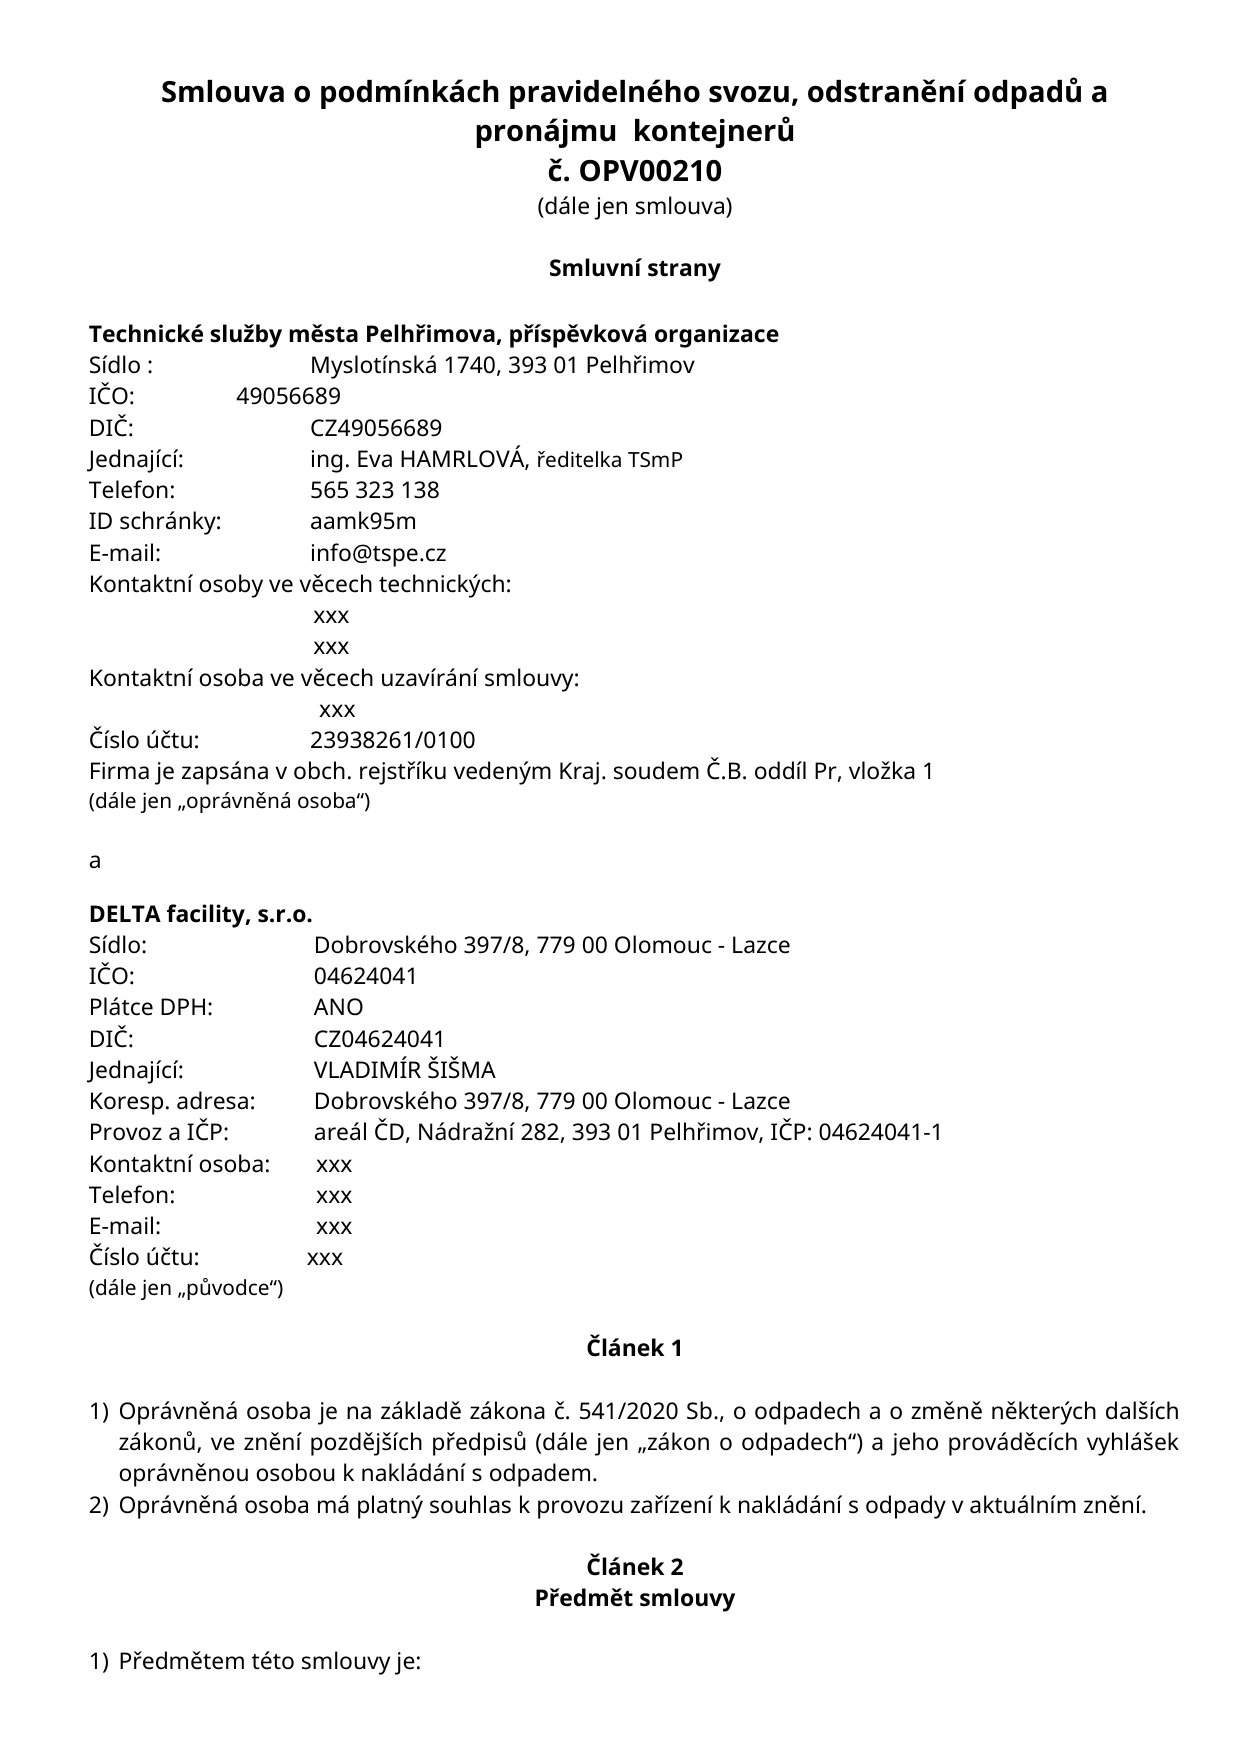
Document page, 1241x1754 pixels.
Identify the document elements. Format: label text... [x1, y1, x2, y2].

text E-mail: xxx [89, 1210, 1181, 1241]
text Provoz a IČP: areál ČD, Nádražní 282, 393 01 Pelhřimov, IČP: 04624041-1 [89, 1116, 1181, 1148]
subtitle DELTA facility, s.r.o. [89, 898, 1181, 929]
text IČO: 04624041 [89, 960, 1181, 991]
text Sídlo: Dobrovského 397/8, 779 00 Olomouc - Lazce [89, 929, 1181, 960]
text Kontaktní osoby ve věcech technických: [89, 568, 1181, 599]
text ID schránky: aamk95m [89, 505, 1181, 536]
text č. OPV00210 [89, 150, 1181, 190]
text DIČ: CZ49056689 [89, 411, 1181, 443]
text Článek 2 [89, 1551, 1181, 1582]
text Smluvní strany [89, 252, 1181, 284]
text Technické služby města Pelhřimova, příspěvková organizace [89, 318, 1181, 349]
text Kontaktní osoba: xxx [89, 1148, 1181, 1179]
text Smlouva o podmínkách pravidelného svozu, odstranění odpadů a pronájmu kontejnerů [89, 71, 1181, 150]
text Telefon: xxx [89, 1179, 1181, 1210]
text Číslo účtu: 23938261/0100 [89, 724, 1181, 755]
list Předmětem této smlouvy je: [89, 1645, 1181, 1676]
text a [89, 844, 1181, 875]
text Jednající: ing. Eva HAMRLOVÁ, ředitelka TSmP [89, 443, 1181, 474]
text IČO: 49056689 [89, 380, 1181, 411]
text DIČ: CZ04624041 [89, 1023, 1181, 1054]
text Sídlo : Myslotínská 1740, 393 01 Pelhřimov [89, 349, 1181, 380]
text Kontaktní osoba ve věcech uzavírání smlouvy: [89, 661, 1181, 693]
text xxx [313, 630, 1181, 661]
text xxx [313, 599, 1181, 630]
text (dále jen smlouva) [89, 190, 1181, 221]
text Předmět smlouvy [89, 1582, 1181, 1613]
list Oprávněná osoba je na základě zákona č. 541/2020 Sb., o odpadech a o změně některých dalších zákonů, ve znění pozdějších předpisů (dále jen „zákon o odpadech“) a jeho prováděcích vyhlášek oprávněnou osobou k nakládání s odpadem. [89, 1395, 1181, 1488]
list Oprávněná osoba má platný souhlas k provozu zařízení k nakládání s odpady v aktuálním znění. [89, 1488, 1181, 1520]
text Číslo účtu: xxx [89, 1241, 1181, 1273]
text Jednající: VLADIMÍR ŠIŠMA [89, 1054, 1181, 1085]
text Koresp. adresa: Dobrovského 397/8, 779 00 Olomouc - Lazce [89, 1085, 1181, 1116]
text xxx [313, 693, 1181, 724]
text Telefon: 565 323 138 [89, 474, 1181, 505]
text Firma je zapsána v obch. rejstříku vedeným Kraj. soudem Č.B. oddíl Pr, vložka 1 [89, 755, 1181, 786]
text Plátce DPH: ANO [89, 991, 1181, 1023]
subtitle Článek 1 [89, 1332, 1181, 1363]
text (dále jen „oprávněná osoba“) [89, 786, 1181, 815]
text E-mail: info@tspe.cz [89, 536, 1181, 568]
text (dále jen „původce“) [89, 1273, 1181, 1301]
